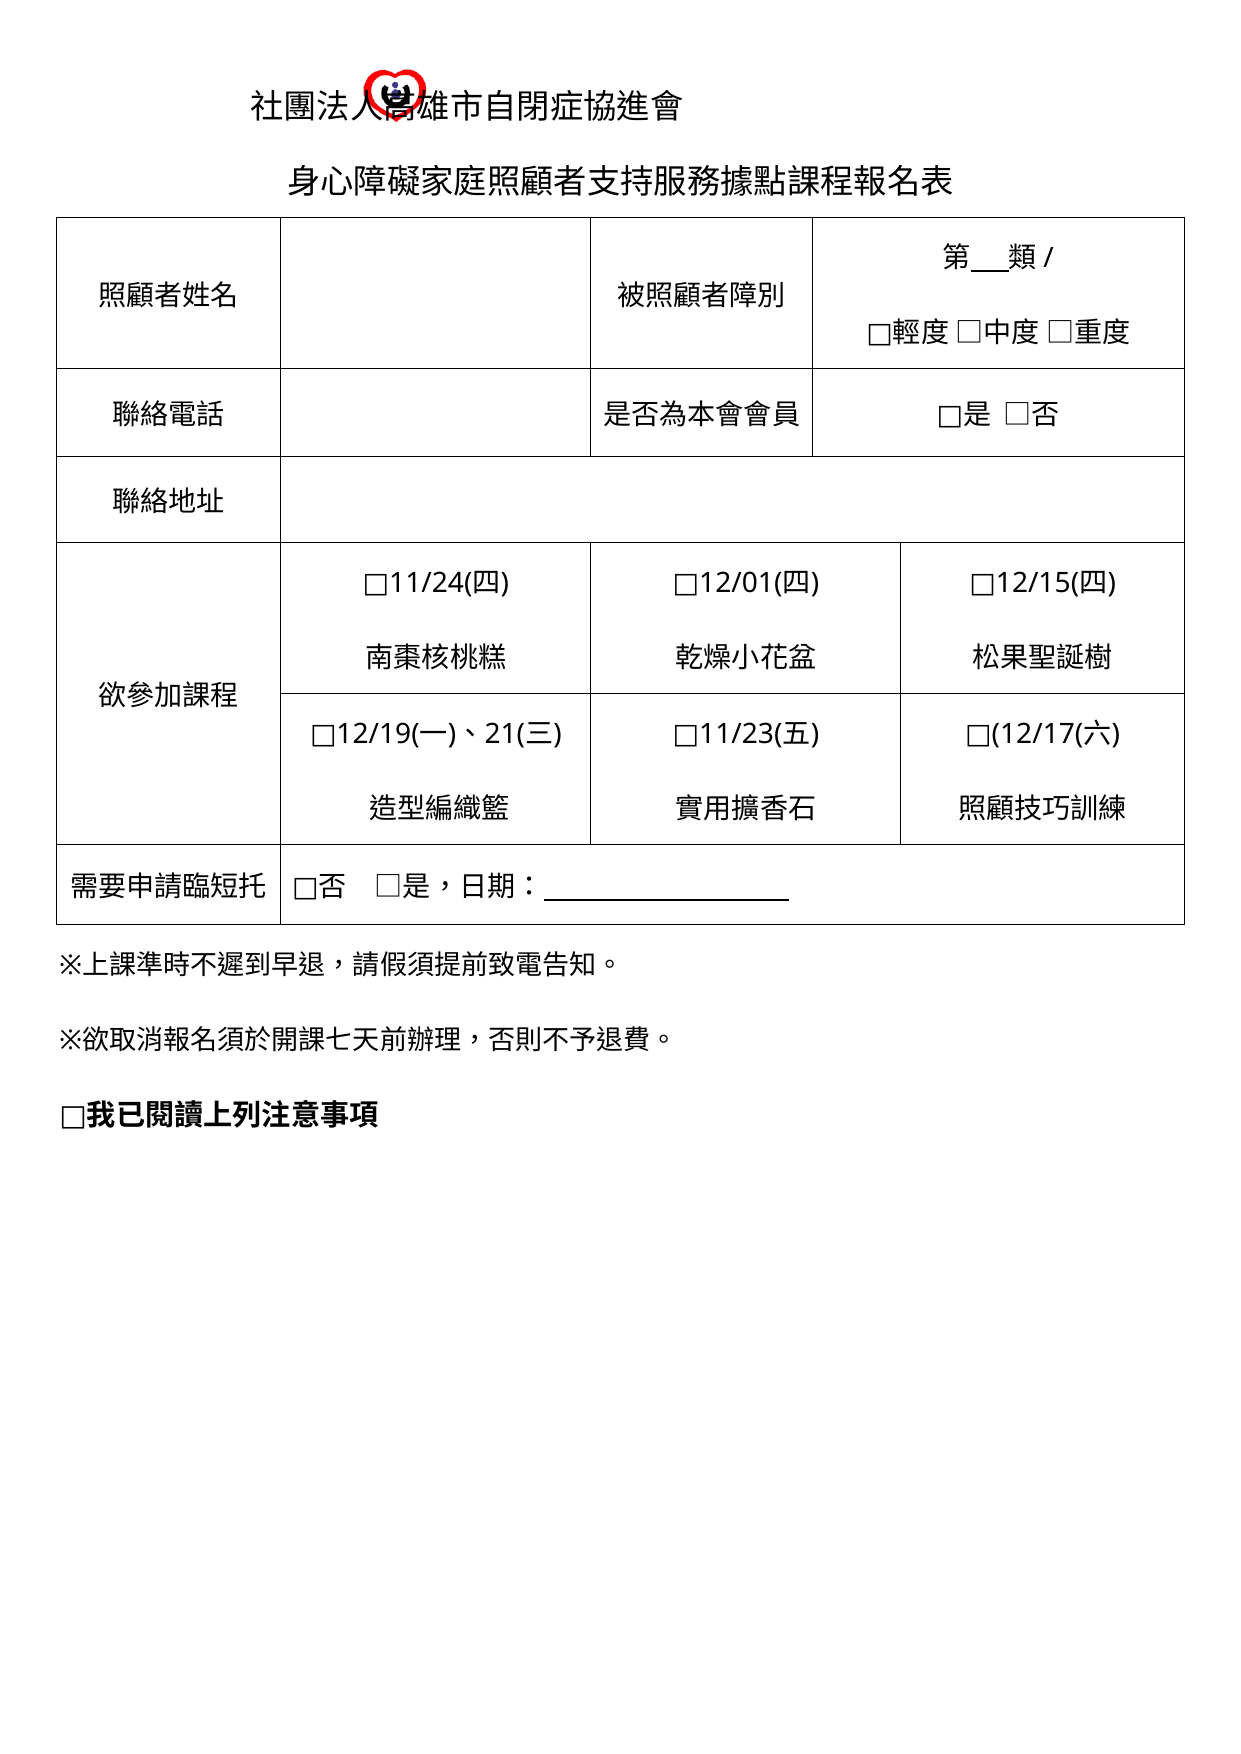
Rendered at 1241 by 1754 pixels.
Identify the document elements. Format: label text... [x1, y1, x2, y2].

table_cell 需要申請臨短托 [57, 845, 280, 924]
table_cell 聯絡電話 [57, 369, 280, 456]
table_cell □(12/17(六) 照顧技巧訓練 [901, 694, 1184, 844]
table_cell [281, 369, 590, 456]
table_cell □12/19(一)、21(三) 造型編織籃 [281, 694, 590, 844]
table_header 照顧者姓名 [57, 218, 280, 368]
table_header [281, 218, 590, 368]
text ※上課準時不遲到早退，請假須提前致電告知。 [59, 925, 1181, 1000]
text 身心障礙家庭照顧者支持服務據點課程報名表 [59, 142, 1181, 217]
text □我已閱讀上列注意事項 [59, 1075, 1181, 1150]
table_cell 欲參加課程 [57, 543, 280, 844]
table_cell 聯絡地址 [57, 457, 280, 542]
table_cell □11/24(四) 南棗核桃糕 [281, 543, 590, 693]
table_cell □是 □否 [813, 369, 1184, 456]
table_cell □12/15(四) 松果聖誕樹 [901, 543, 1184, 693]
table_cell □12/01(四) 乾燥小花盆 [591, 543, 900, 693]
table_cell □11/23(五) 實用擴香石 [591, 694, 900, 844]
table_header 被照顧者障別 [591, 218, 812, 368]
text 社團法人高雄市自閉症協進會 [59, 67, 1181, 142]
table_cell 是否為本會會員 [591, 369, 812, 456]
text ※欲取消報名須於開課七天前辦理，否則不予退費。 [59, 1000, 1181, 1075]
table_cell □否 □是，日期： [281, 845, 1184, 924]
table_header 第 類 / □輕度 □中度 □重度 [813, 218, 1184, 368]
table_cell [281, 457, 1184, 542]
